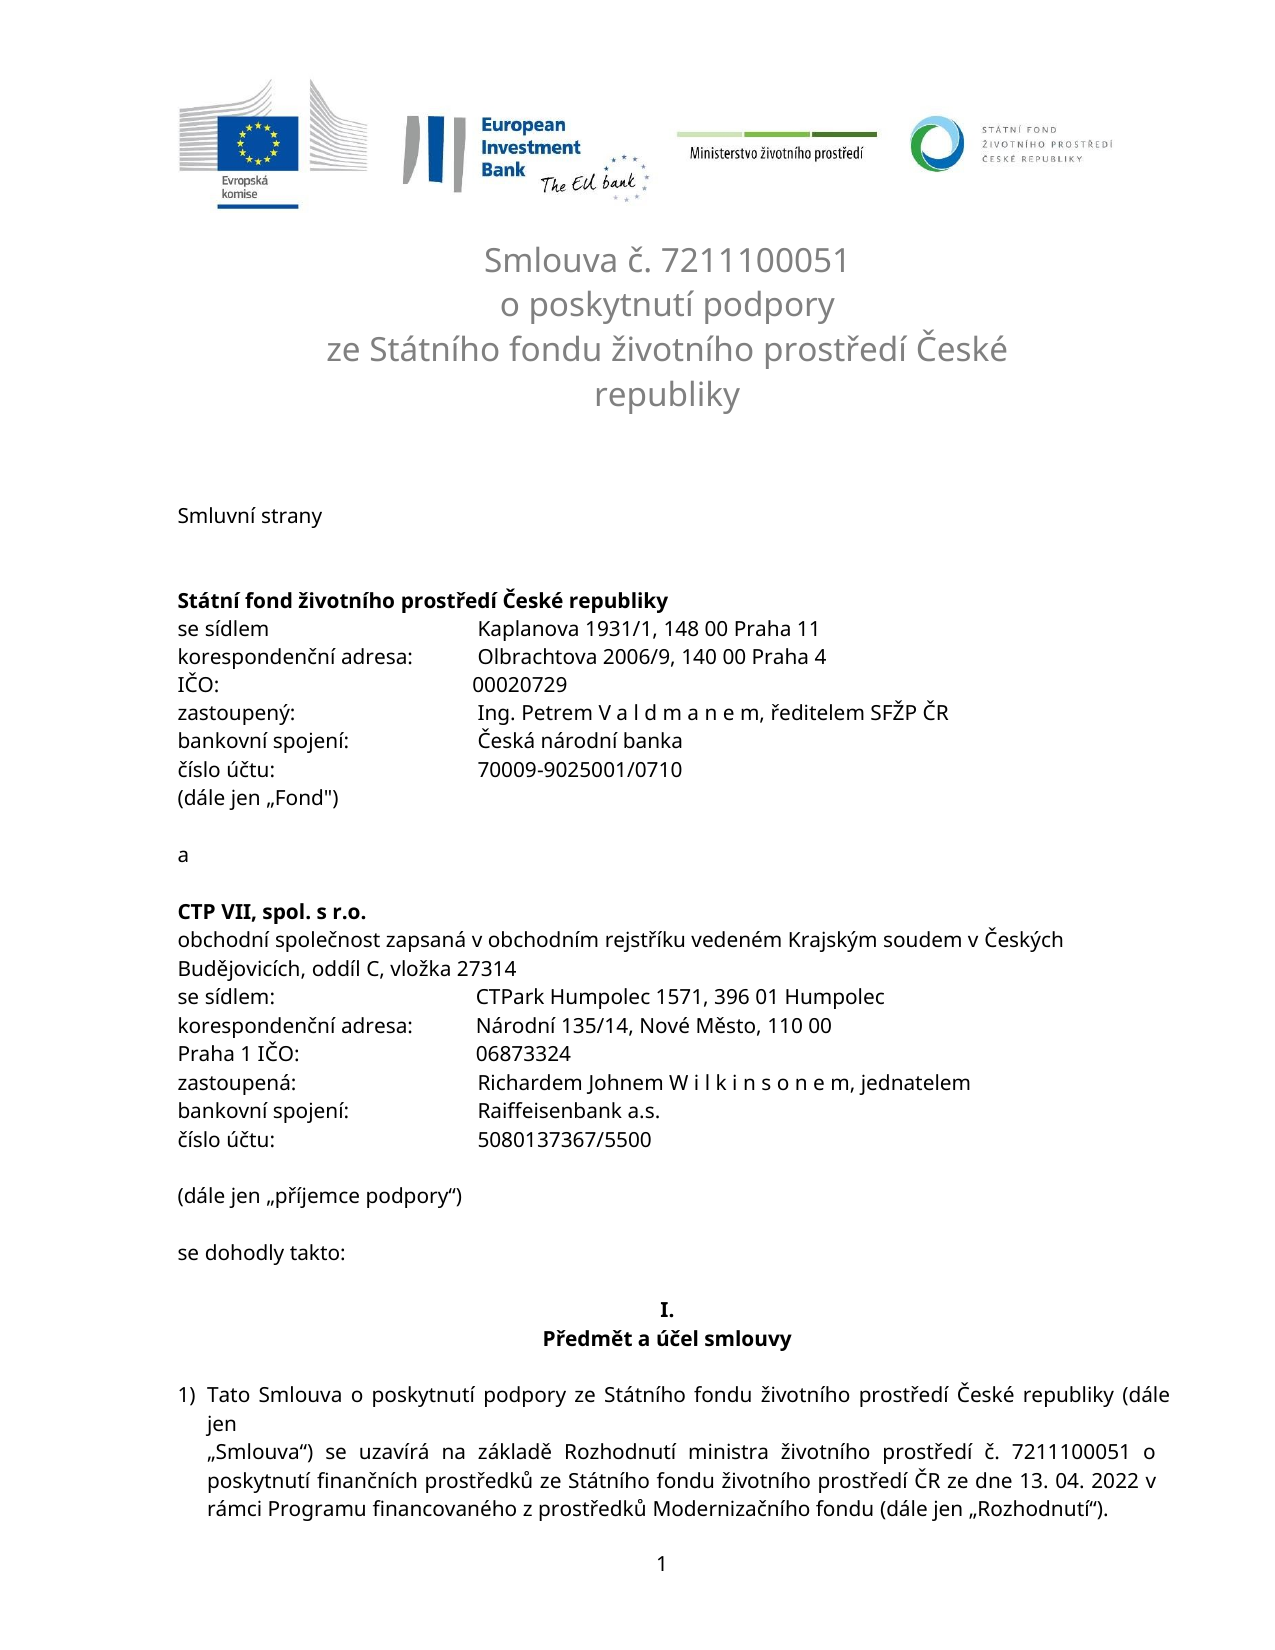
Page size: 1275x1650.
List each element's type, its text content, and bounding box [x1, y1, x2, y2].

subtitle CTP VII, spol. s r.o. [177, 897, 1171, 926]
text o poskytnutí podpory [273, 281, 1062, 325]
text korespondenční adresa: Olbrachtova 2006/9, 140 00 Praha 4 [177, 642, 1171, 669]
text se dohodly takto: [177, 1238, 1171, 1267]
text se sídlem Kaplanova 1931/1, 148 00 Praha 11 [177, 614, 1171, 642]
subtitle Předmět a účel smlouvy [273, 1324, 1061, 1352]
text ze Státního fondu životního prostředí České republiky [273, 325, 1061, 416]
text a [177, 840, 1171, 869]
text obchodní společnost zapsaná v obchodním rejstříku vedeném Krajským soudem v Českých Budějovicích, oddíl C, vložka 27314 [177, 926, 1171, 982]
subtitle Státní fond životního prostředí České republiky [177, 586, 1171, 614]
text Smlouva č. 7211100051 [404, 237, 931, 281]
list Tato Smlouva o poskytnutí podpory ze Státního fondu životního prostředí České republiky (dále jen [177, 1381, 1171, 1437]
text Smluvní strany [177, 501, 1171, 529]
picture [177, 73, 1115, 213]
text (dále jen „příjemce podpory“) [177, 1181, 1171, 1210]
text bankovní spojení: Raiffeisenbank a.s. [177, 1096, 1171, 1125]
text se sídlem: CTPark Humpolec 1571, 396 01 Humpolec korespondenční adresa: Národní 135/14, Nové Město, 110 00 Praha 1 IČO: 06873324 [177, 982, 889, 1068]
text IČO: 00020729 [177, 670, 1171, 698]
text bankovní spojení: Česká národní banka [177, 727, 1171, 755]
text „Smlouva“) se uzavírá na základě Rozhodnutí ministra životního prostředí č. 7211100051 o poskytnutí finančních prostředků ze Státního fondu životního prostředí ČR ze dne 13. 04. 2022 v rámci Programu financovaného z prostředků Modernizačního fondu (dále jen „Rozhodnutí“). [207, 1437, 1157, 1523]
text číslo účtu: 5080137367/5500 [177, 1125, 1171, 1153]
subtitle I. [404, 1295, 931, 1324]
text (dále jen „Fond") [177, 783, 1171, 812]
text zastoupená: Richardem Johnem W i l k i n s o n e m, jednatelem [177, 1068, 1171, 1096]
text zastoupený: Ing. Petrem V a l d m a n e m, ředitelem SFŽP ČR [177, 698, 1171, 727]
text číslo účtu: 70009-9025001/0710 [177, 755, 1171, 783]
